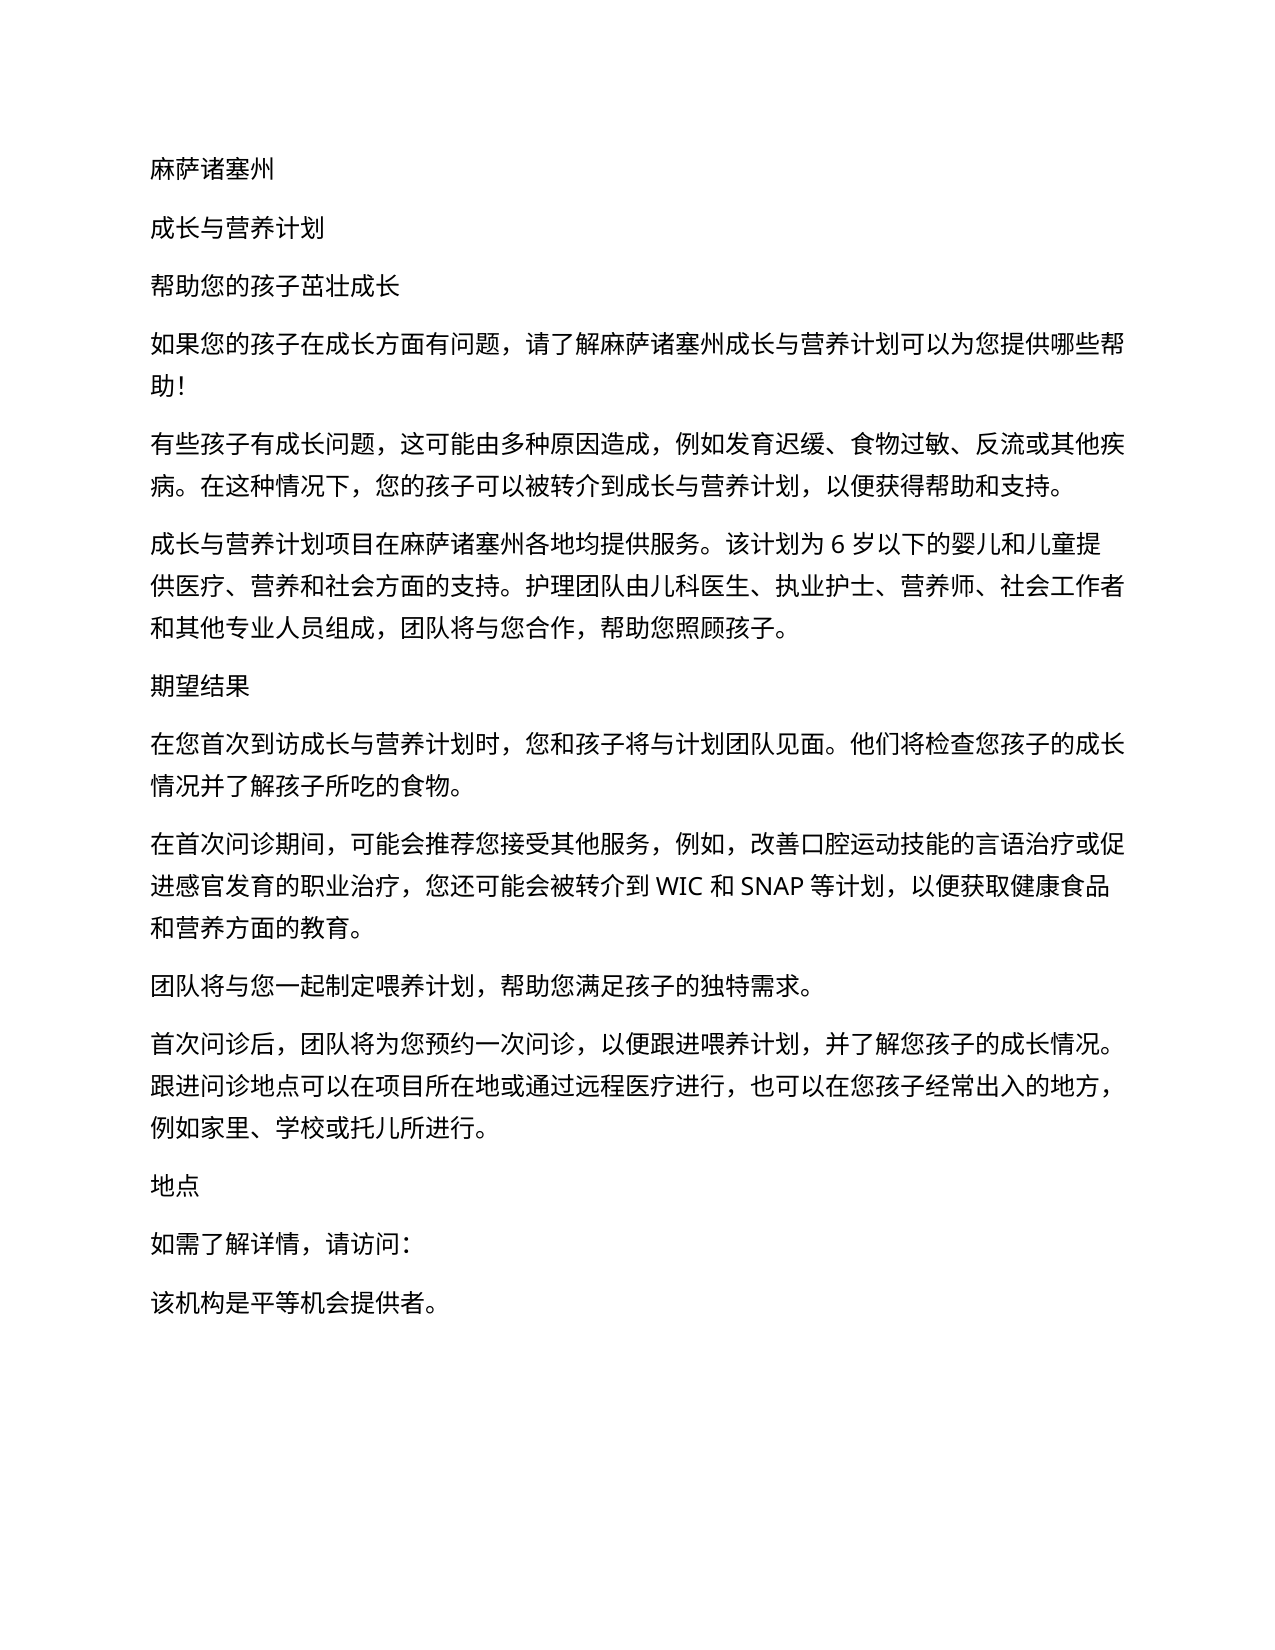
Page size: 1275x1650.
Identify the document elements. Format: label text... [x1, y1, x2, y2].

text 有些孩子有成长问题，这可能由多种原因造成，例如发育迟缓、食物过敏、反流或其他疾病。在这种情况下，您的孩子可以被转介到成长与营养计划，以便获得帮助和支持。 [150, 425, 1125, 503]
text 在您首次到访成长与营养计划时，您和孩子将与计划团队见面。他们将检查您孩子的成长情况并了解孩子所吃的食物。 [150, 725, 1125, 803]
text 期望结果 [150, 667, 1125, 703]
text 成长与营养计划项目在麻萨诸塞州各地均提供服务。该计划为 6 岁以下的婴儿和儿童提供医疗、营养和社会方面的支持。护理团队由儿科医生、执业护士、营养师、社会工作者和其他专业人员组成，团队将与您合作，帮助您照顾孩子。 [150, 525, 1125, 644]
text 如需了解详情，请访问： [150, 1225, 1125, 1261]
text 该机构是平等机会提供者。 [150, 1283, 1125, 1319]
text 麻萨诸塞州 [150, 150, 1125, 186]
text 首次问诊后，团队将为您预约一次问诊，以便跟进喂养计划，并了解您孩子的成长情况。跟进问诊地点可以在项目所在地或通过远程医疗进行，也可以在您孩子经常出入的地方，例如家里、学校或托儿所进行。 [150, 1025, 1125, 1144]
text 成长与营养计划 [150, 208, 1125, 244]
text 在首次问诊期间，可能会推荐您接受其他服务，例如，改善口腔运动技能的言语治疗或促进感官发育的职业治疗，您还可能会被转介到 WIC 和 SNAP 等计划，以便获取健康食品和营养方面的教育。 [150, 825, 1125, 944]
text 团队将与您一起制定喂养计划，帮助您满足孩子的独特需求。 [150, 967, 1125, 1003]
text 如果您的孩子在成长方面有问题，请了解麻萨诸塞州成长与营养计划可以为您提供哪些帮助！ [150, 325, 1125, 403]
text 地点 [150, 1167, 1125, 1203]
text 帮助您的孩子茁壮成长 [150, 267, 1125, 303]
